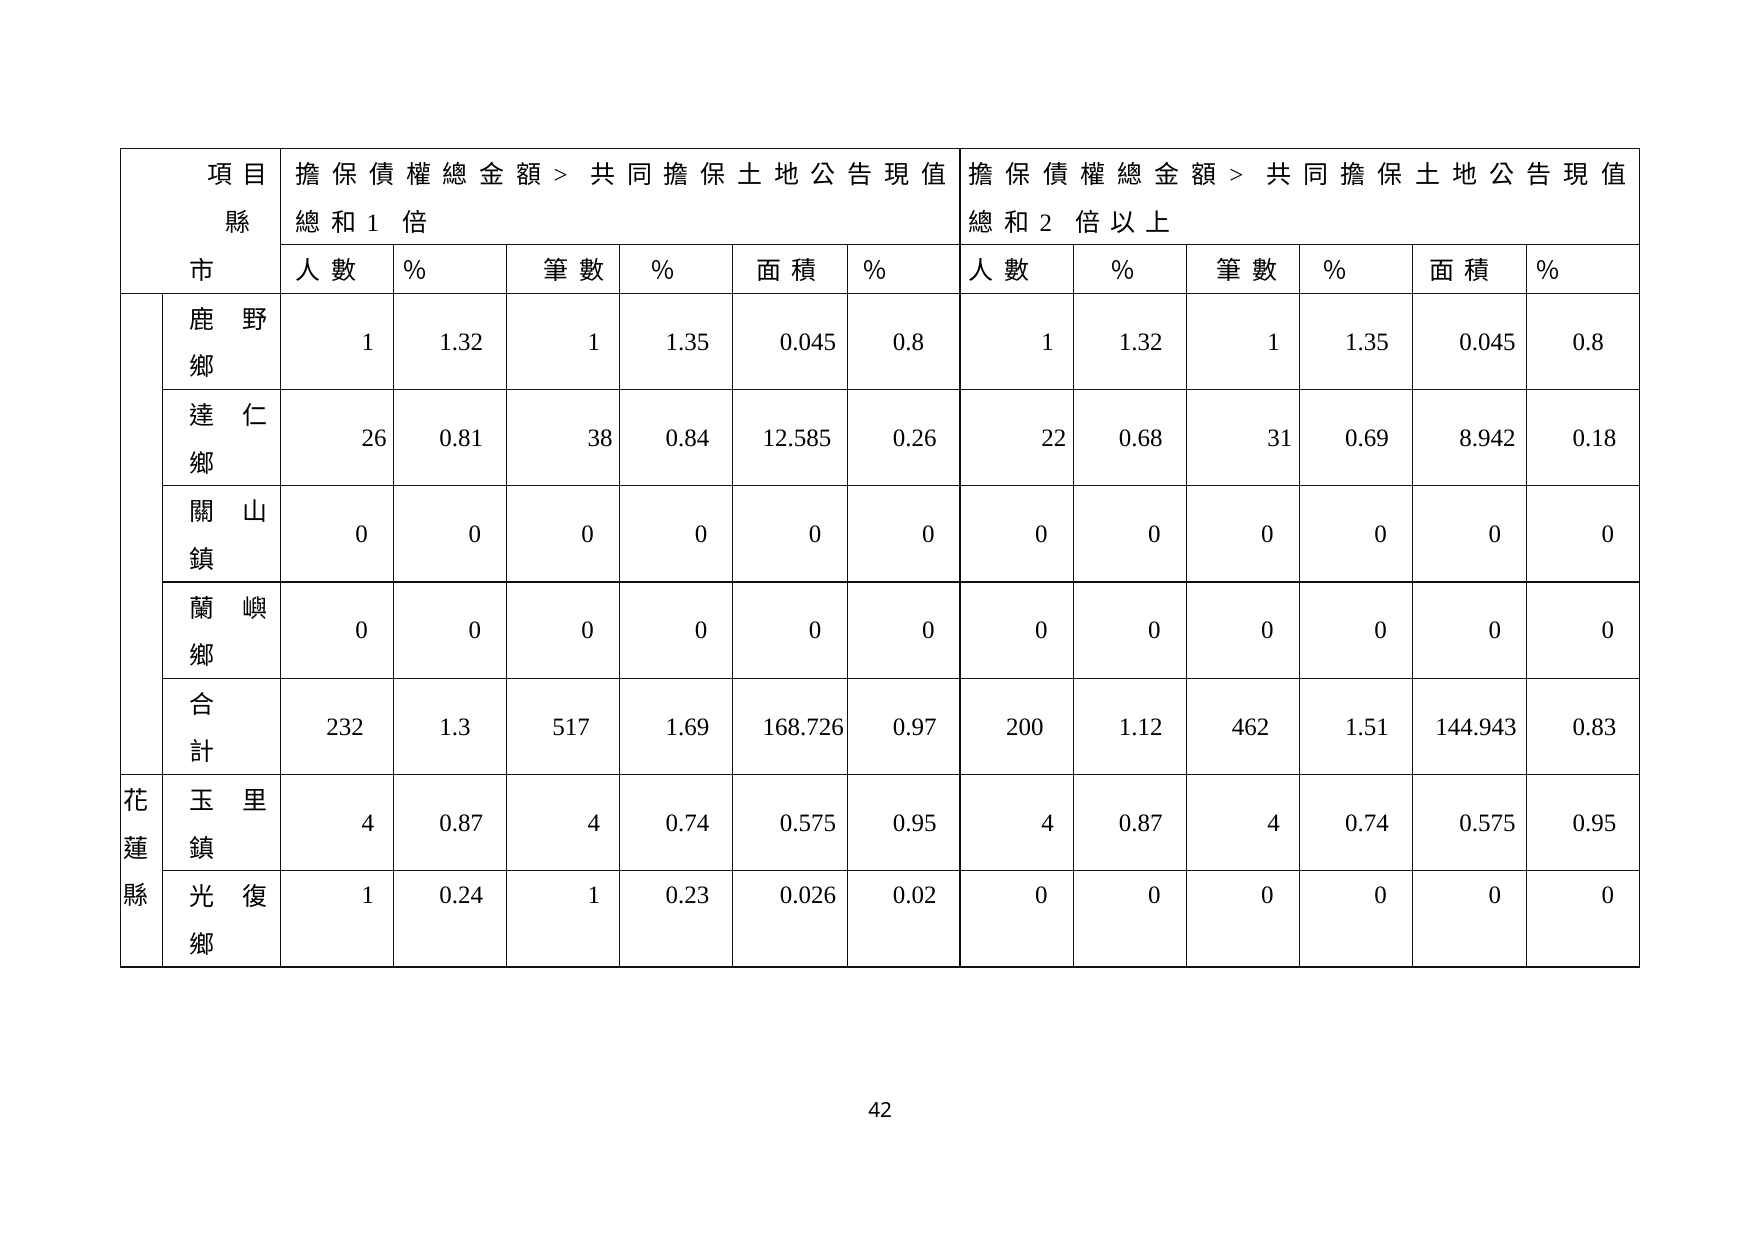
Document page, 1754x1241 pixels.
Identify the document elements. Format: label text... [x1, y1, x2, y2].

table_cell 0 [507, 486, 619, 581]
table_cell 人數 [961, 245, 1073, 293]
table_cell 26 [281, 390, 393, 485]
table_cell 0 [281, 486, 393, 581]
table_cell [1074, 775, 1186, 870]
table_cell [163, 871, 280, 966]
table_cell 168.726 [733, 679, 847, 774]
table_cell 0 [620, 486, 732, 581]
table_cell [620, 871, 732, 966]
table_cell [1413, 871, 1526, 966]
table_cell 0.26 [848, 390, 959, 485]
table_cell 1.3 [394, 679, 506, 774]
table_cell 0.69 [1300, 390, 1412, 485]
table_header 擔保債權總金額>共同擔保土地公告現值總和1倍 [281, 149, 959, 244]
table_cell 人數 [281, 245, 393, 293]
table_cell 達仁鄉 [163, 390, 280, 485]
table_cell 0.8 [848, 294, 959, 389]
table_cell 0.18 [1527, 390, 1639, 485]
table_cell 0.575 [733, 775, 847, 870]
table_cell 0 [961, 486, 1073, 581]
table_cell 玉里鎮 [163, 775, 280, 870]
table_cell ％ [394, 245, 506, 293]
table_cell 517 [507, 679, 619, 774]
table_cell 面積 [733, 245, 847, 293]
table_cell 0.84 [620, 390, 732, 485]
table_cell 0.045 [733, 294, 847, 389]
table_cell 0 [961, 583, 1073, 678]
table_cell 0 [507, 583, 619, 678]
table_cell 0 [1187, 583, 1299, 678]
table_cell 1 [1187, 294, 1299, 389]
table_cell ％ [1300, 245, 1412, 293]
table_cell 0.74 [620, 775, 732, 870]
table_cell 0 [1300, 486, 1412, 581]
table_cell 4 [507, 775, 619, 870]
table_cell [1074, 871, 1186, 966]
table_cell 1.12 [1074, 679, 1186, 774]
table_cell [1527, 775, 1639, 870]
table_cell 蘭嶼鄉 [163, 583, 280, 678]
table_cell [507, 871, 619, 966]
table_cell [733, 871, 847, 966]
table_cell 0.95 [848, 775, 959, 870]
table_cell 1.35 [620, 294, 732, 389]
table_header 項目 縣市 [121, 149, 280, 293]
table_cell 144.943 [1413, 679, 1526, 774]
table_cell 232 [281, 679, 393, 774]
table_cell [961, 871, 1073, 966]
table_cell 462 [1187, 679, 1299, 774]
table_cell 0.8 [1527, 294, 1639, 389]
table_cell 0.83 [1527, 679, 1639, 774]
table_cell 0.87 [394, 775, 506, 870]
table_cell 筆數 [507, 245, 619, 293]
table_cell ％ [848, 245, 959, 293]
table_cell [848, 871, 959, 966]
table_cell 38 [507, 390, 619, 485]
table_cell 0 [1413, 486, 1526, 581]
table_header 擔保債權總金額>共同擔保土地公告現值總和2倍以上 [961, 149, 1639, 244]
table_cell 1.69 [620, 679, 732, 774]
table_cell 關山鎮 [163, 486, 280, 581]
table_cell 0 [733, 486, 847, 581]
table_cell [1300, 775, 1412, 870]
table_cell 1.51 [1300, 679, 1412, 774]
table_cell 1 [281, 294, 393, 389]
table_cell 0 [1074, 583, 1186, 678]
table_cell 1 [507, 294, 619, 389]
table_cell 0 [848, 583, 959, 678]
table_cell 0.045 [1413, 294, 1526, 389]
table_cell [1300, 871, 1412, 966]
table_cell 0 [848, 486, 959, 581]
table_cell 鹿野鄉 [163, 294, 280, 389]
table_cell 0 [1527, 486, 1639, 581]
table_cell 合 計 [163, 679, 280, 774]
table_cell 0 [394, 486, 506, 581]
table_cell 0 [1413, 583, 1526, 678]
table_cell 0.97 [848, 679, 959, 774]
table_cell 0 [733, 583, 847, 678]
table_cell 12.585 [733, 390, 847, 485]
table_cell 22 [961, 390, 1073, 485]
table_cell 200 [961, 679, 1073, 774]
table_cell 0 [1527, 583, 1639, 678]
table_cell 0 [1074, 486, 1186, 581]
table_cell 0 [281, 583, 393, 678]
table_cell 花蓮縣 [121, 775, 162, 966]
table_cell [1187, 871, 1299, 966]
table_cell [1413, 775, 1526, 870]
table_cell 0.81 [394, 390, 506, 485]
table_cell 1.35 [1300, 294, 1412, 389]
table_cell 1 [961, 294, 1073, 389]
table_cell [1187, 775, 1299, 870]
table_cell 面積 [1413, 245, 1526, 293]
table_cell 31 [1187, 390, 1299, 485]
table_cell 8.942 [1413, 390, 1526, 485]
table_cell 0 [1300, 583, 1412, 678]
table_cell 筆數 [1187, 245, 1299, 293]
table_cell 0 [394, 583, 506, 678]
table_cell 1.32 [1074, 294, 1186, 389]
table_cell 0 [620, 583, 732, 678]
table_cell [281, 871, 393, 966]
table_cell ％ [1074, 245, 1186, 293]
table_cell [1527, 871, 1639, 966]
table_cell 1.32 [394, 294, 506, 389]
table_cell 4 [281, 775, 393, 870]
table_cell ％ [620, 245, 732, 293]
table_cell 0.68 [1074, 390, 1186, 485]
table_cell ％ [1527, 245, 1639, 293]
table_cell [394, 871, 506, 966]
table_cell 0 [1187, 486, 1299, 581]
table_cell 4 [961, 775, 1073, 870]
